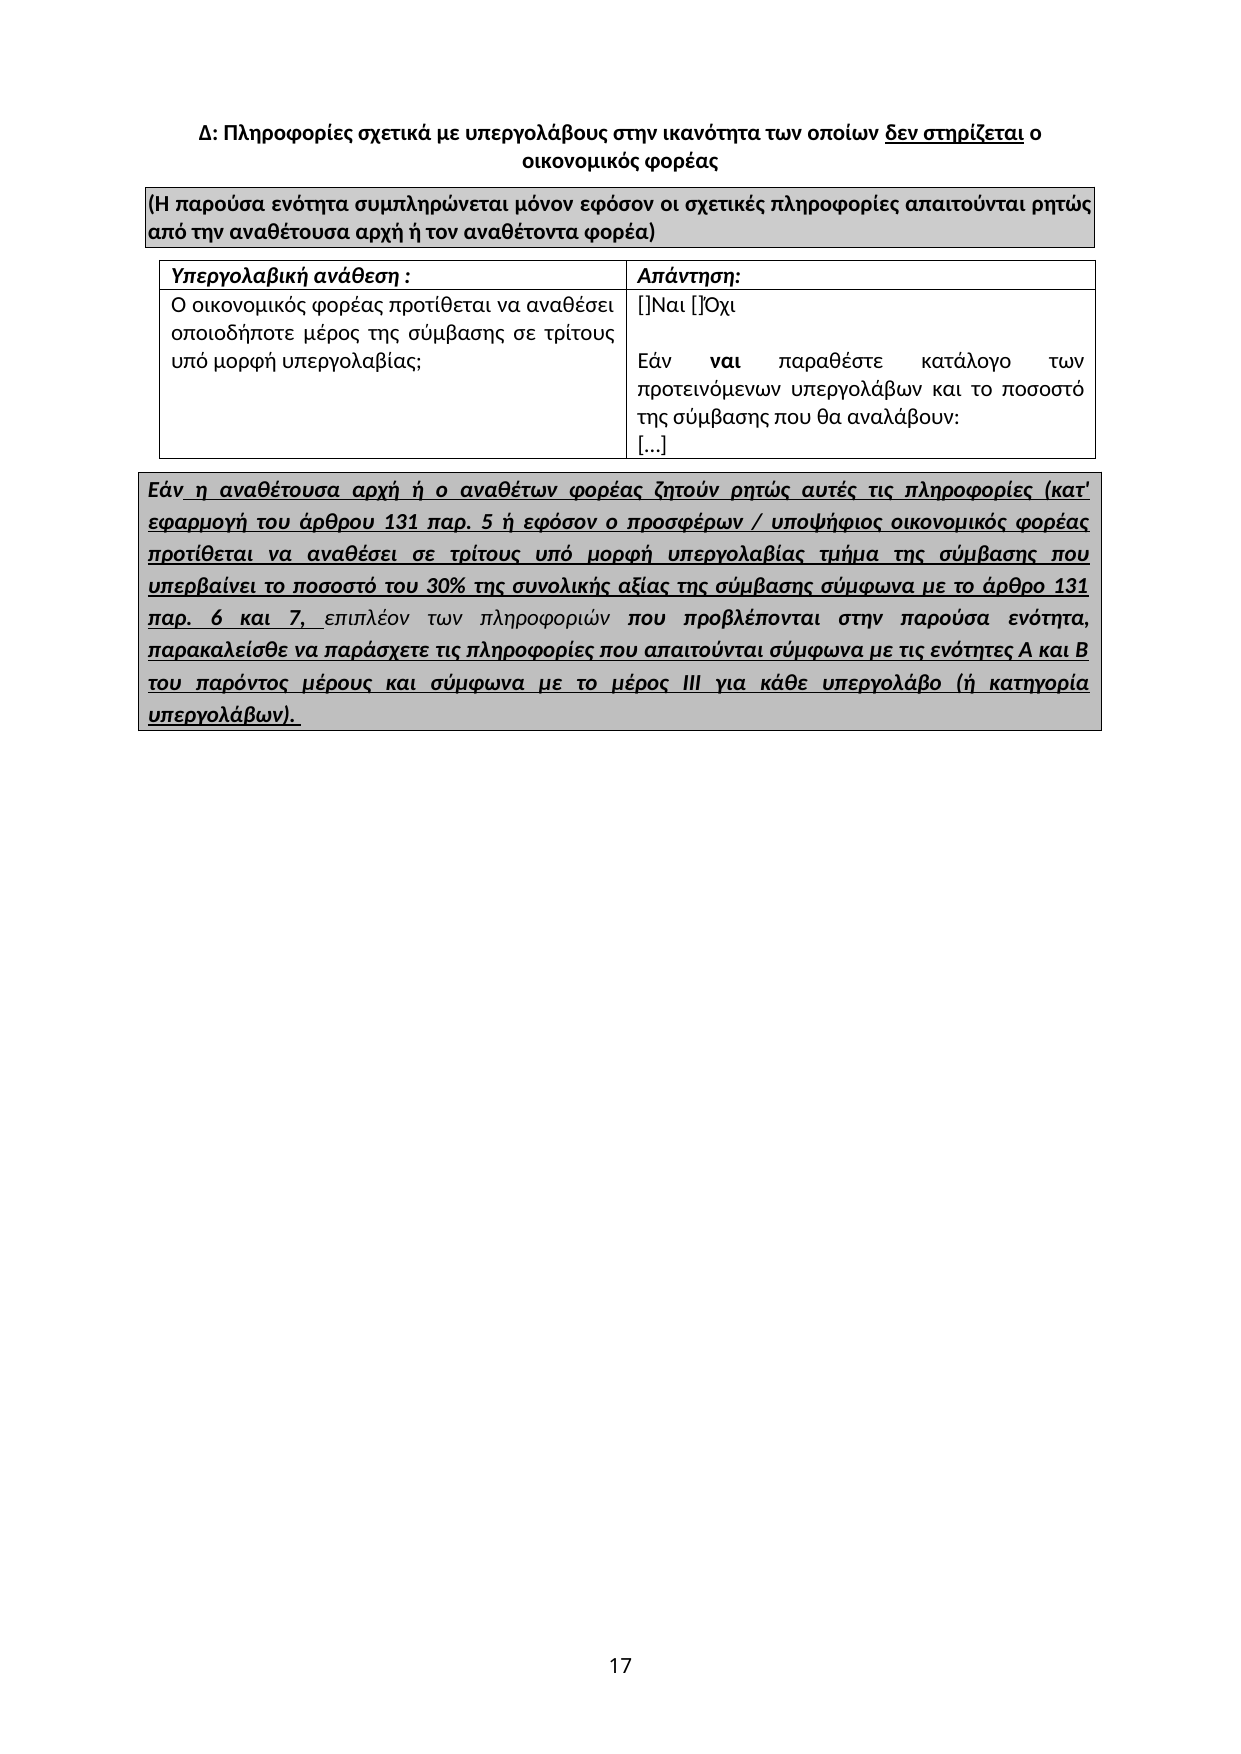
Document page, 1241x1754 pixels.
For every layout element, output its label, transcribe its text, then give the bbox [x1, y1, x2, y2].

table_cell []Ναι []Όχι Εάν ναι παραθέστε κατάλογο των προτεινόμενων υπεργολάβων και το ποσοστό της σύμβασης που θα αναλάβουν: […] [627, 290, 1095, 458]
text (Η παρούσα ενότητα συμπληρώνεται μόνον εφόσον οι σχετικές πληροφορίες απαιτούνται ρητώς από την αναθέτουσα αρχή ή τον αναθέτοντα φορέα) [146, 188, 1094, 247]
table_header Απάντηση: [627, 261, 1095, 289]
text Δ: Πληροφορίες σχετικά με υπεργολάβους στην ικανότητα των οποίων δεν στηρίζεται ο οικονομικός φορέας [148, 118, 1092, 174]
table_header Υπεργολαβική ανάθεση : [160, 261, 626, 289]
title Εάν η αναθέτουσα αρχή ή ο αναθέτων φορέας ζητούν ρητώς αυτές τις πληροφορίες (κατ' εφαρμογή του άρθρου 131 παρ. 5 ή εφόσον ο προσφέρων / υποψήφιος οικονομικός φορέας προτίθεται να αναθέσει σε τρίτους υπό μορφή υπεργολαβίας τμήμα της σύμβασης που υπερβαίνει το ποσοστό του 30% της συνολικής αξίας της σύμβασης σύμφωνα με το άρθρο 131 παρ. 6 και 7, επιπλέον των πληροφοριών που προβλέπονται στην παρούσα ενότητα, παρακαλείσθε να παράσχετε τις πληροφορίες που απαιτούνται σύμφωνα με τις ενότητες Α και Β του παρόντος μέρους και σύμφωνα με το μέρος ΙΙΙ για κάθε υπεργολάβο (ή κατηγορία υπεργολάβων). [139, 473, 1101, 730]
table_cell Ο οικονομικός φορέας προτίθεται να αναθέσει οποιοδήποτε μέρος της σύμβασης σε τρίτους υπό μορφή υπεργολαβίας; [160, 290, 626, 458]
